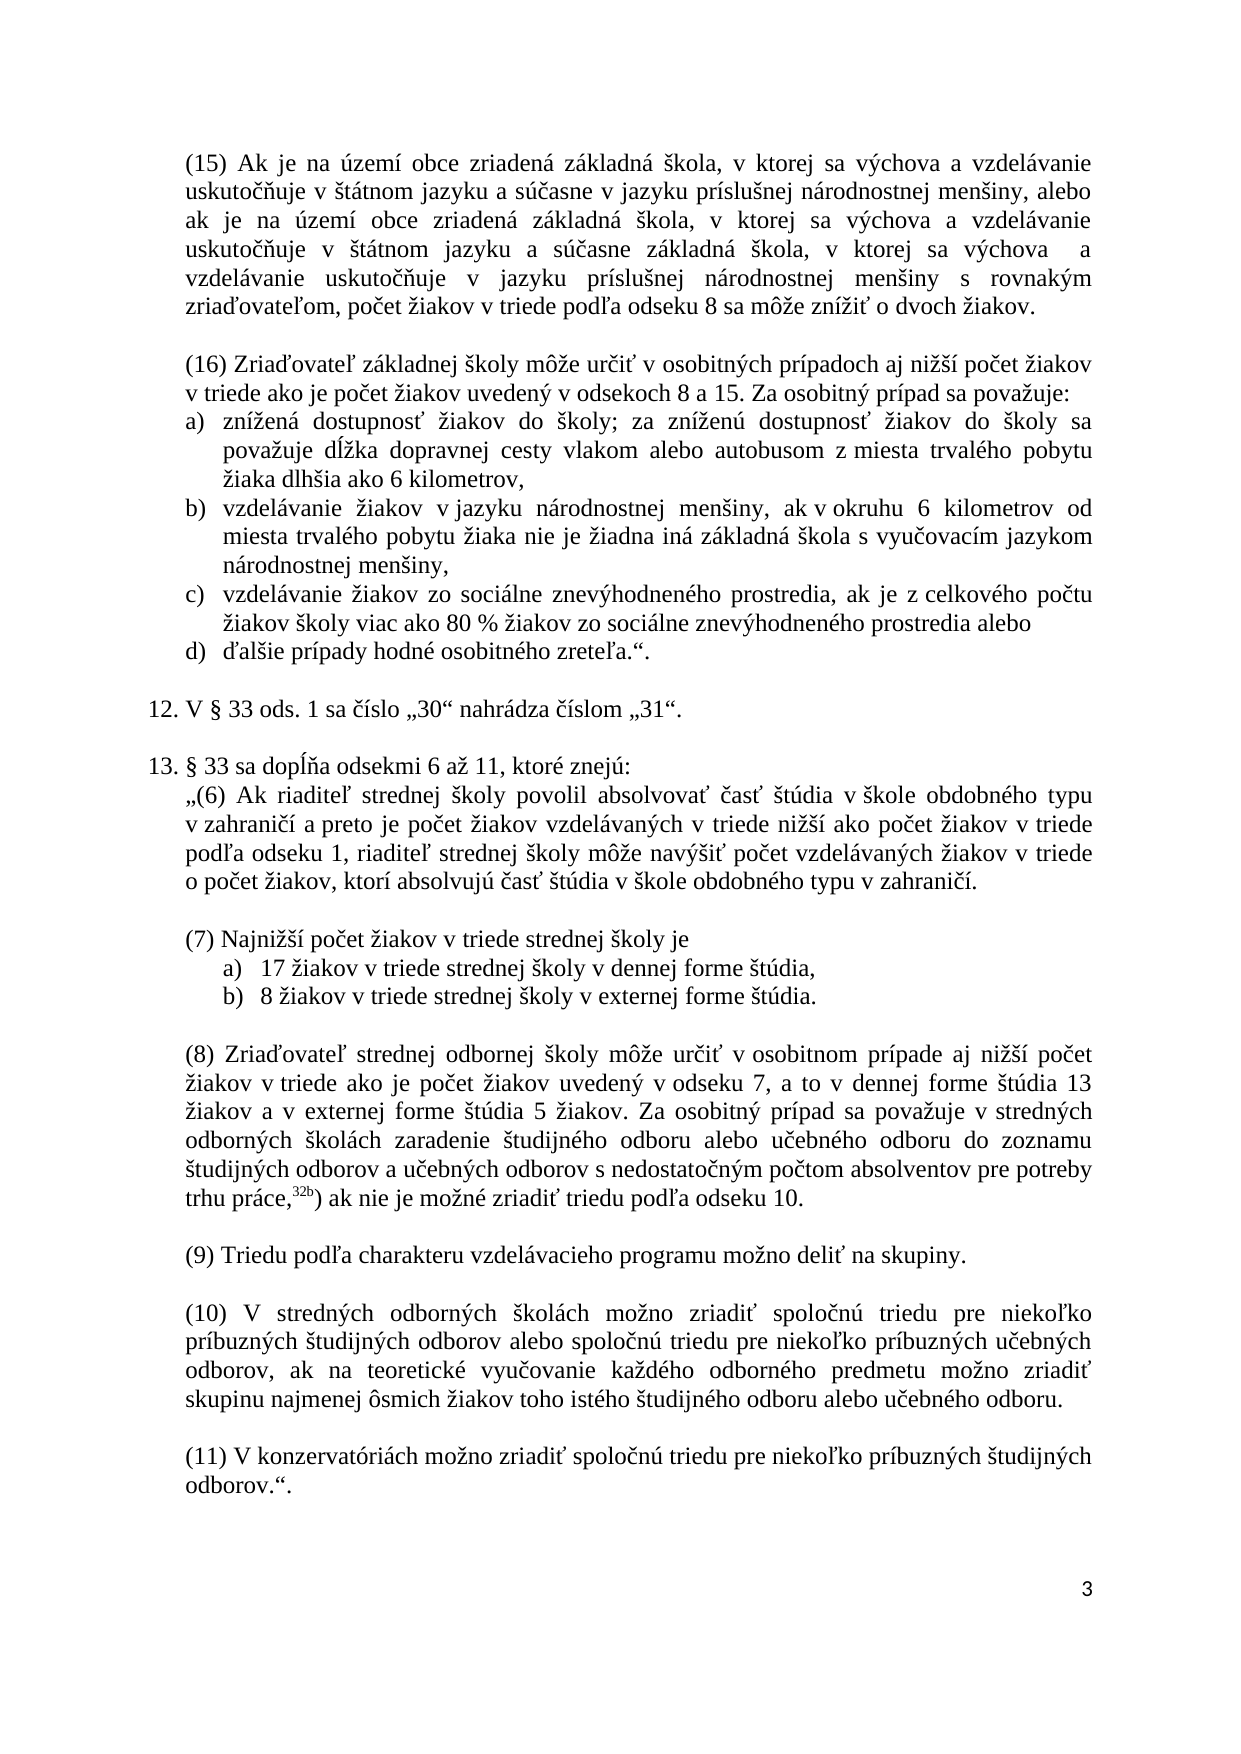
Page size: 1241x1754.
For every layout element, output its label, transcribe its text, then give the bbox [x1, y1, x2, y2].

text (7) Najnižší počet žiakov v triede strednej školy je [185, 924, 1092, 953]
list § 33 sa dopĺňa odsekmi 6 až 11, ktoré znejú: [148, 751, 1092, 780]
text (11) V konzervatóriách možno zriadiť spoločnú triedu pre niekoľko príbuzných študijných odborov.“. [185, 1441, 1092, 1499]
text (15) Ak je na území obce zriadená základná škola, v ktorej sa výchova a vzdelávanie uskutočňuje v štátnom jazyku a súčasne v jazyku príslušnej národnostnej menšiny, alebo ak je na území obce zriadená základná škola, v ktorej sa výchova a vzdelávanie uskutočňuje v štátnom jazyku a súčasne základná škola, v ktorej sa výchova a vzdelávanie uskutočňuje v jazyku príslušnej národnostnej menšiny s rovnakým zriaďovateľom, počet žiakov v triede podľa odseku 8 sa môže znížiť o dvoch žiakov. [185, 148, 1092, 320]
list 17 žiakov v triede strednej školy v dennej forme štúdia, [223, 953, 1092, 981]
text (16) Zriaďovateľ základnej školy môže určiť v osobitných prípadoch aj nižší počet žiakov v triede ako je počet žiakov uvedený v odsekoch 8 a 15. Za osobitný prípad sa považuje: [185, 349, 1092, 406]
text „(6) Ak riaditeľ strednej školy povolil absolvovať časť štúdia v škole obdobného typu v zahraničí a preto je počet žiakov vzdelávaných v triede nižší ako počet žiakov v triede podľa odseku 1, riaditeľ strednej školy môže navýšiť počet vzdelávaných žiakov v triede o počet žiakov, ktorí absolvujú časť štúdia v škole obdobného typu v zahraničí. [185, 780, 1092, 895]
text (8) Zriaďovateľ strednej odbornej školy môže určiť v osobitnom prípade aj nižší počet žiakov v triede ako je počet žiakov uvedený v odseku 7, a to v dennej forme štúdia 13 žiakov a v externej forme štúdia 5 žiakov. Za osobitný prípad sa považuje v stredných odborných školách zaradenie študijného odboru alebo učebného odboru do zoznamu študijných odborov a učebných odborov s nedostatočným počtom absolventov pre potreby trhu práce,32b) ak nie je možné zriadiť triedu podľa odseku 10. [185, 1039, 1092, 1211]
list znížená dostupnosť žiakov do školy; za zníženú dostupnosť žiakov do školy sa považuje dĺžka dopravnej cesty vlakom alebo autobusom z miesta trvalého pobytu žiaka dlhšia ako 6 kilometrov, [185, 406, 1092, 493]
text (9) Triedu podľa charakteru vzdelávacieho programu možno deliť na skupiny. [185, 1240, 1092, 1269]
list 8 žiakov v triede strednej školy v externej forme štúdia. [223, 981, 1092, 1010]
list vzdelávanie žiakov v jazyku národnostnej menšiny, ak v okruhu 6 kilometrov od miesta trvalého pobytu žiaka nie je žiadna iná základná škola s vyučovacím jazykom národnostnej menšiny, [185, 493, 1092, 579]
text (10) V stredných odborných školách možno zriadiť spoločnú triedu pre niekoľko príbuzných študijných odborov alebo spoločnú triedu pre niekoľko príbuzných učebných odborov, ak na teoretické vyučovanie každého odborného predmetu možno zriadiť skupinu najmenej ôsmich žiakov toho istého študijného odboru alebo učebného odboru. [185, 1298, 1092, 1413]
list V § 33 ods. 1 sa číslo „30“ nahrádza číslom „31“. [148, 694, 1092, 723]
list vzdelávanie žiakov zo sociálne znevýhodneného prostredia, ak je z celkového počtu žiakov školy viac ako 80 % žiakov zo sociálne znevýhodneného prostredia alebo [185, 579, 1092, 636]
list ďalšie prípady hodné osobitného zreteľa.“. [185, 636, 1092, 665]
